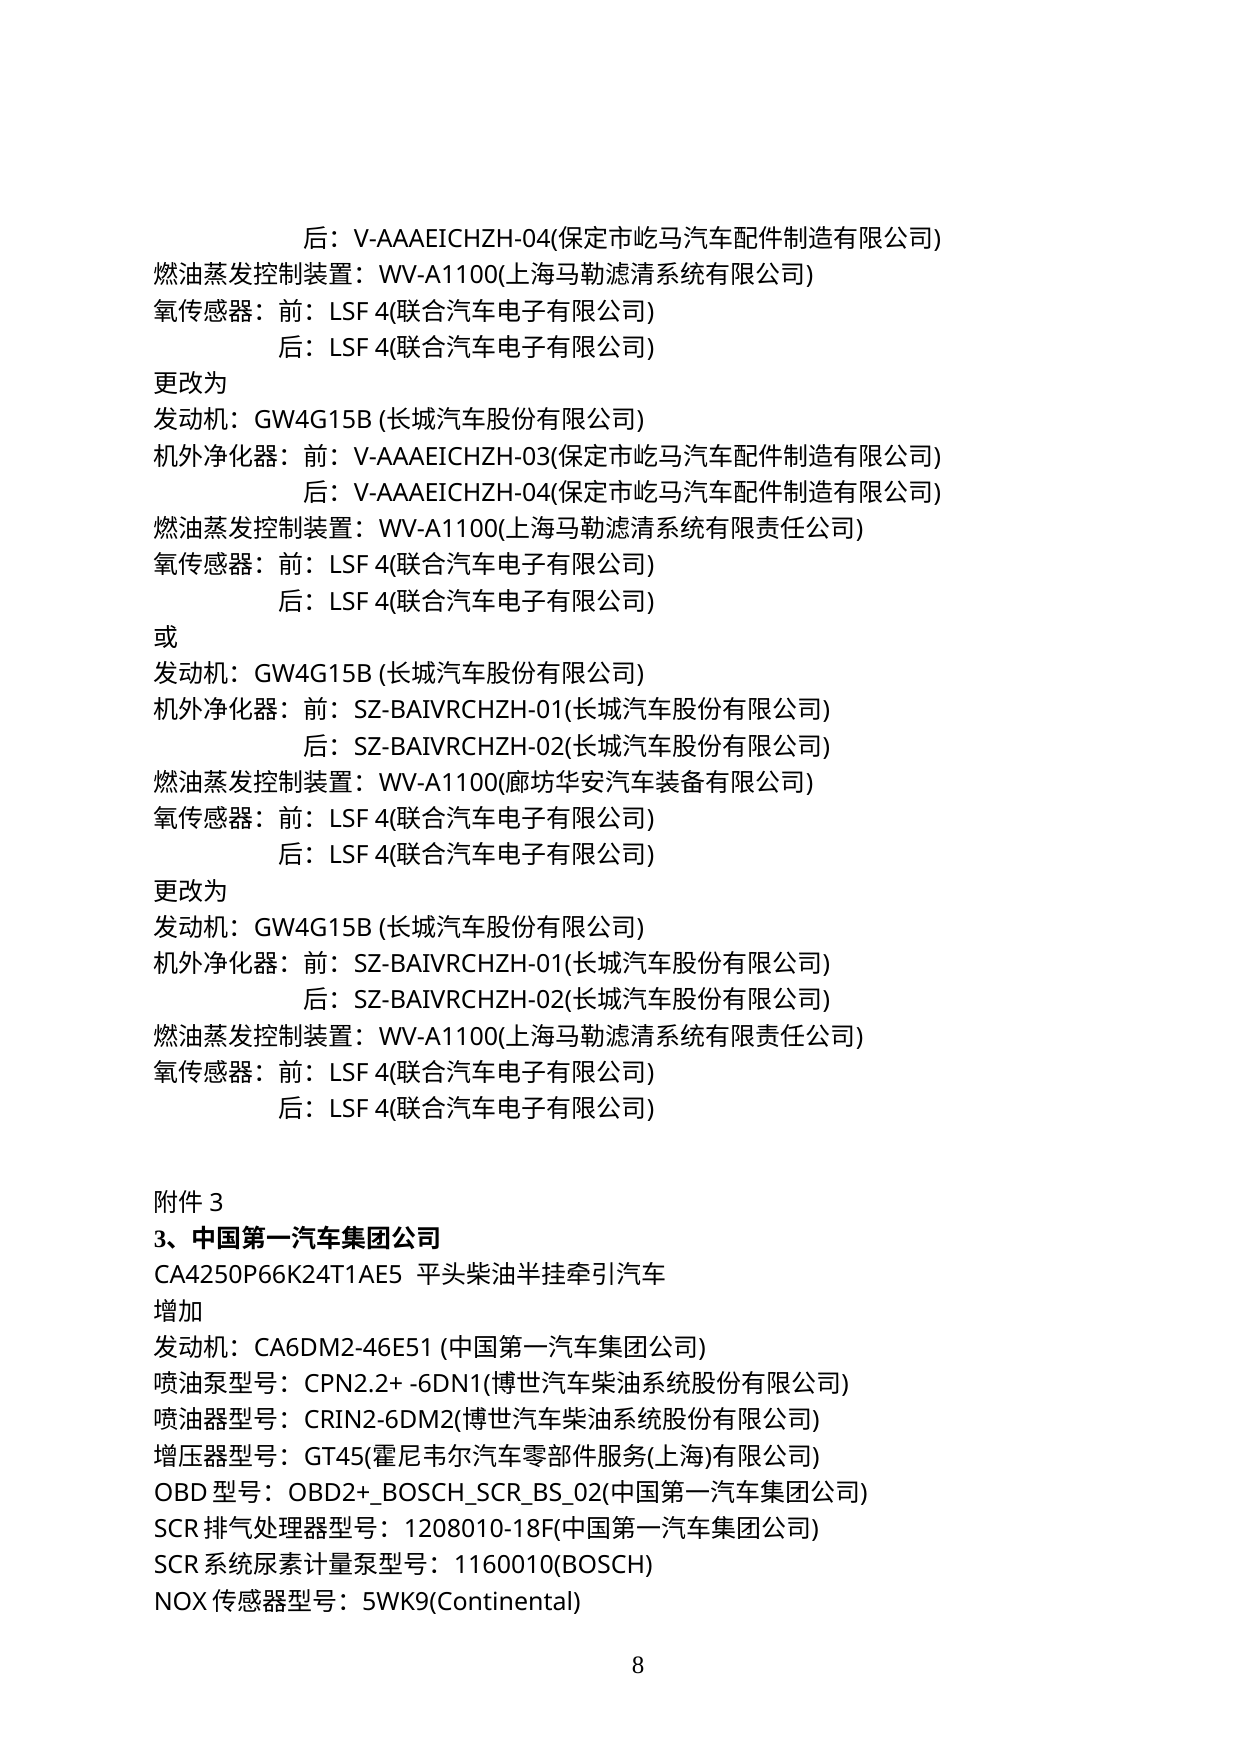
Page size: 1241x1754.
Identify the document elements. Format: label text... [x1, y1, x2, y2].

text SCR排气处理器型号：1208010-18F(中国第一汽车集团公司) [153, 1508, 1122, 1545]
text NOX传感器型号：5WK9(Continental) [153, 1581, 1122, 1617]
text 机外净化器：前：SZ-BAIVRCHZH-01(长城汽车股份有限公司) [153, 690, 1122, 726]
text 3、中国第一汽车集团公司 [153, 1218, 1122, 1255]
text 发动机：CA6DM2-46E51 (中国第一汽车集团公司) [153, 1327, 1122, 1363]
text 氧传感器：前：LSF 4(联合汽车电子有限公司) [153, 1052, 1122, 1088]
text 发动机：GW4G15B (长城汽车股份有限公司) [153, 400, 1122, 436]
text 更改为 [153, 871, 1122, 907]
text 后：SZ-BAIVRCHZH-02(长城汽车股份有限公司) [153, 726, 1122, 762]
text 燃油蒸发控制装置：WV-A1100(上海马勒滤清系统有限公司) [153, 255, 1122, 291]
text CA4250P66K24T1AE5 平头柴油半挂牵引汽车 [153, 1255, 1122, 1291]
text 后：V-AAAEICHZH-04(保定市屹马汽车配件制造有限公司) [153, 472, 1122, 508]
text 燃油蒸发控制装置：WV-A1100(廊坊华安汽车装备有限公司) [153, 762, 1122, 798]
text 或 [153, 617, 1122, 653]
text 增压器型号：GT45(霍尼韦尔汽车零部件服务(上海)有限公司) [153, 1436, 1122, 1472]
text 燃油蒸发控制装置：WV-A1100(上海马勒滤清系统有限责任公司) [153, 508, 1122, 545]
text 后：SZ-BAIVRCHZH-02(长城汽车股份有限公司) [153, 980, 1122, 1016]
text 增加 [153, 1291, 1122, 1327]
text 机外净化器：前：SZ-BAIVRCHZH-01(长城汽车股份有限公司) [153, 943, 1122, 980]
text 后：LSF 4(联合汽车电子有限公司) [153, 835, 1122, 871]
text 发动机：GW4G15B (长城汽车股份有限公司) [153, 653, 1122, 690]
text 附件 3 [153, 1182, 1122, 1218]
text 机外净化器：前：V-AAAEICHZH-03(保定市屹马汽车配件制造有限公司) [153, 436, 1122, 472]
text 喷油器型号：CRIN2-6DM2(博世汽车柴油系统股份有限公司) [153, 1400, 1122, 1436]
text 后：LSF 4(联合汽车电子有限公司) [153, 581, 1122, 617]
text 喷油泵型号：CPN2.2+ -6DN1(博世汽车柴油系统股份有限公司) [153, 1363, 1122, 1400]
text SCR系统尿素计量泵型号：1160010(BOSCH) [153, 1545, 1122, 1581]
text 后：V-AAAEICHZH-04(保定市屹马汽车配件制造有限公司) [153, 218, 1122, 255]
text 氧传感器：前：LSF 4(联合汽车电子有限公司) [153, 545, 1122, 581]
text 氧传感器：前：LSF 4(联合汽车电子有限公司) [153, 291, 1122, 327]
text 发动机：GW4G15B (长城汽车股份有限公司) [153, 907, 1122, 943]
text 氧传感器：前：LSF 4(联合汽车电子有限公司) [153, 798, 1122, 835]
text 更改为 [153, 363, 1122, 400]
text 后：LSF 4(联合汽车电子有限公司) [153, 1088, 1122, 1125]
text 燃油蒸发控制装置：WV-A1100(上海马勒滤清系统有限责任公司) [153, 1016, 1122, 1052]
text OBD型号：OBD2+_BOSCH_SCR_BS_02(中国第一汽车集团公司) [153, 1472, 1122, 1508]
text 后：LSF 4(联合汽车电子有限公司) [153, 327, 1122, 363]
